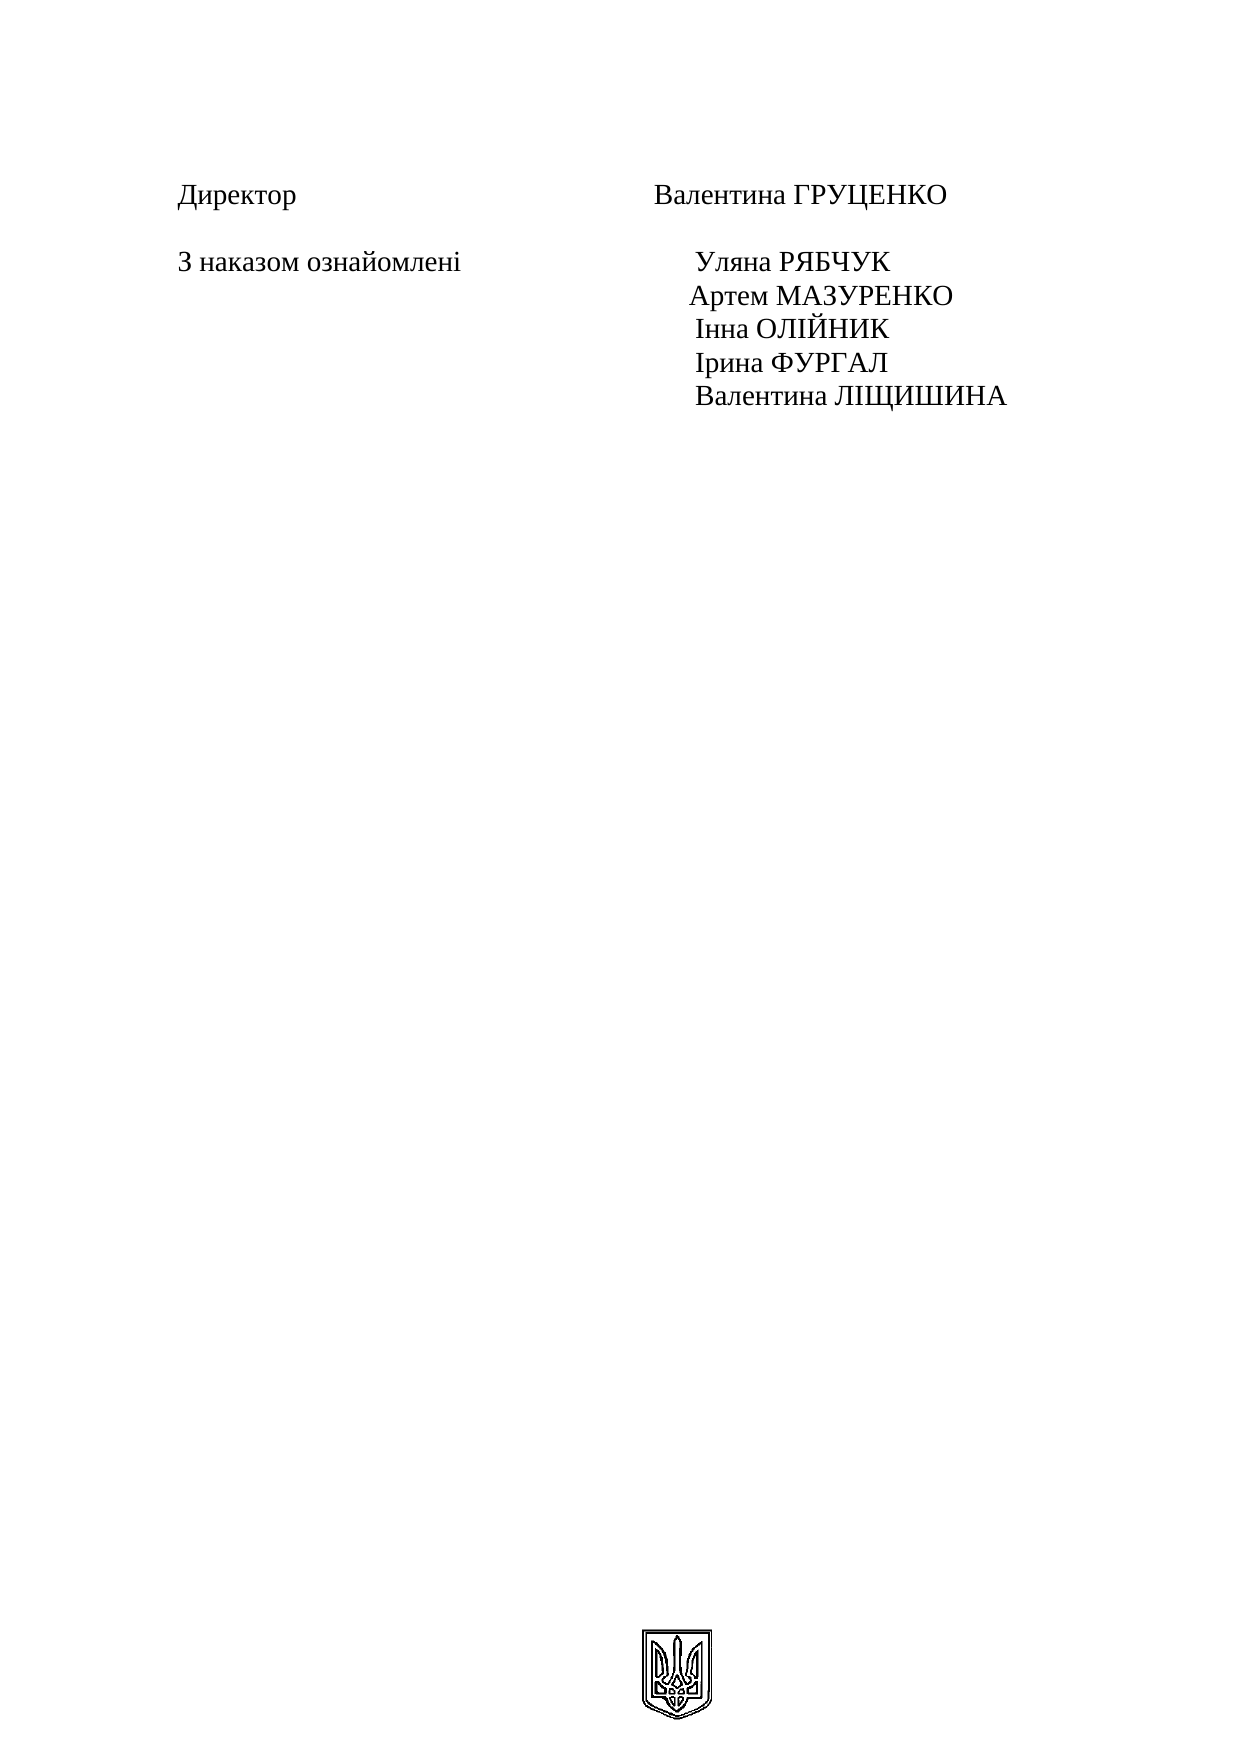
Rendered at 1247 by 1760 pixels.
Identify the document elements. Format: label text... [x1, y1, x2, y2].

text Артем МАЗУРЕНКО [177, 278, 1188, 311]
text З наказом ознайомлені Уляна РЯБЧУК [177, 244, 1188, 278]
text Валентина ЛІЩИШИНА [177, 378, 1188, 412]
text Ірина ФУРГАЛ [177, 345, 1188, 378]
picture [639, 1627, 714, 1722]
text Директор Валентина ГРУЦЕНКО [148, 177, 1188, 211]
text Інна ОЛІЙНИК [177, 311, 1188, 345]
